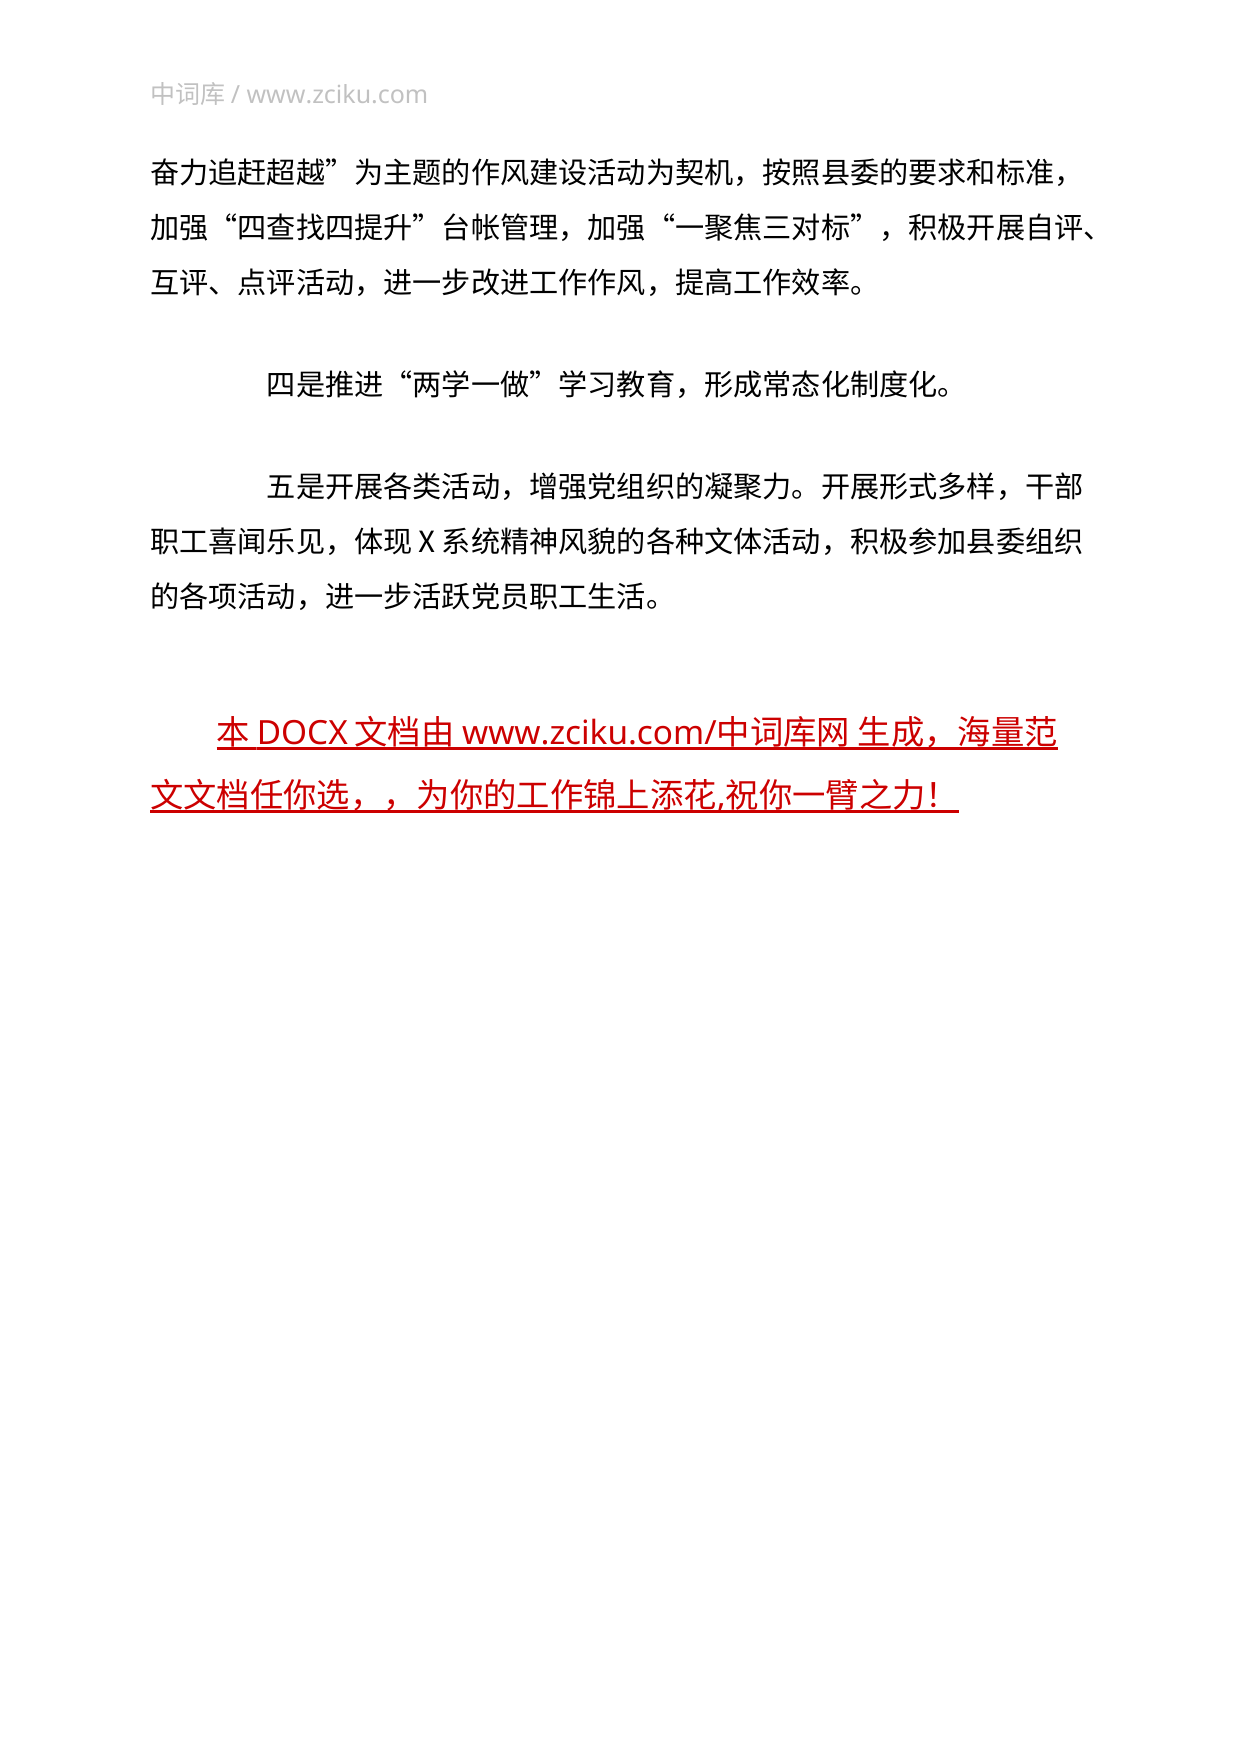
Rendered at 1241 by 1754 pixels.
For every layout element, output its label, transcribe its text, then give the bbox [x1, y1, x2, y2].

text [150, 150, 1090, 302]
text 四是推进“两学一做”学习教育，形成常态化制度化。 [150, 362, 1090, 404]
text 本DOCX文档由 www.zciku.com/中词库网 生成，海量范文文档任你选，，为你的工作锦上添花,祝你一臂之力！ [150, 706, 1090, 817]
text 五是开展各类活动，增强党组织的凝聚力。开展形式多样，干部职工喜闻乐见，体现Ⅹ系统精神风貌的各种文体活动，积极参加县委组织的各项活动，进一步活跃党员职工生活。 [150, 463, 1090, 615]
